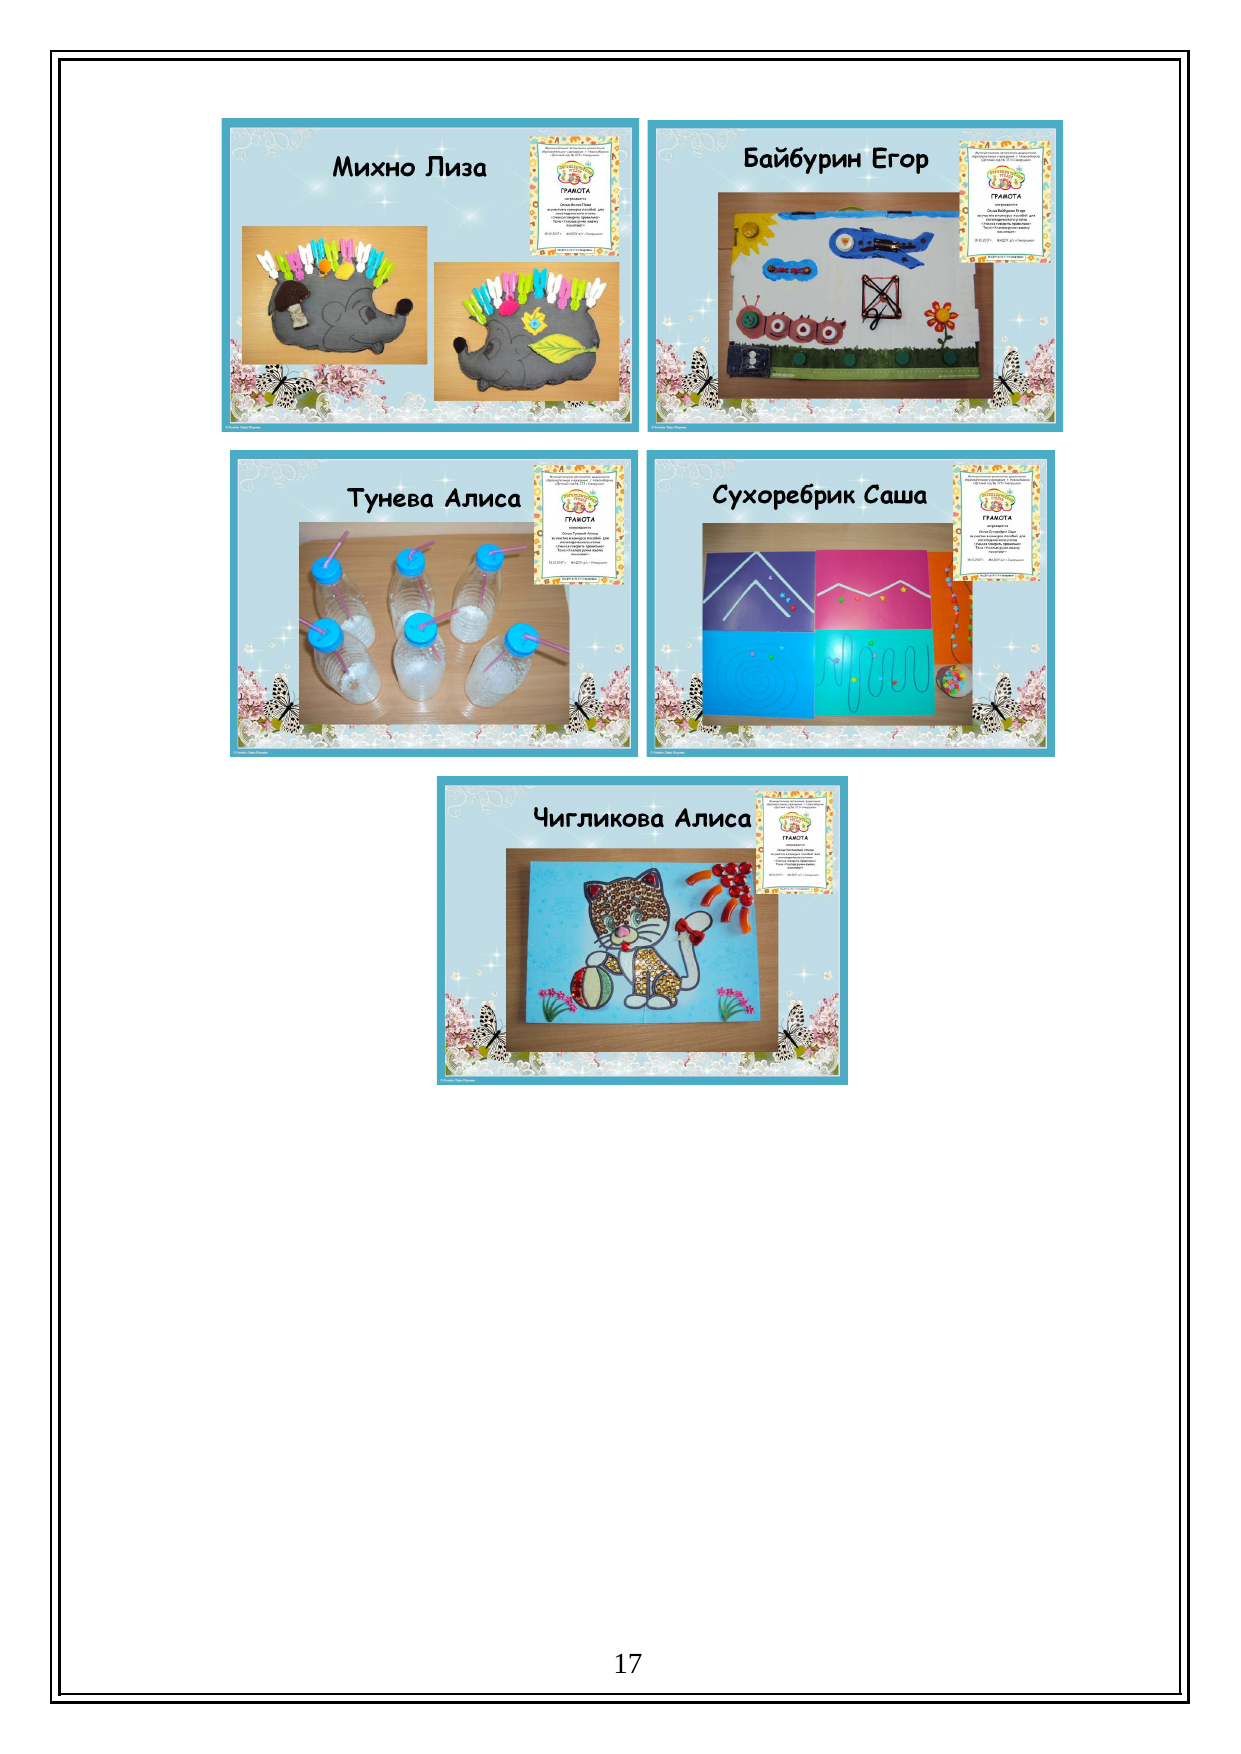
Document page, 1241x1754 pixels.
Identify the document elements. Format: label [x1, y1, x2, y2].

picture [230, 450, 639, 757]
picture [221, 118, 640, 432]
picture [647, 120, 1064, 432]
picture [646, 450, 1055, 757]
picture [436, 776, 848, 1085]
